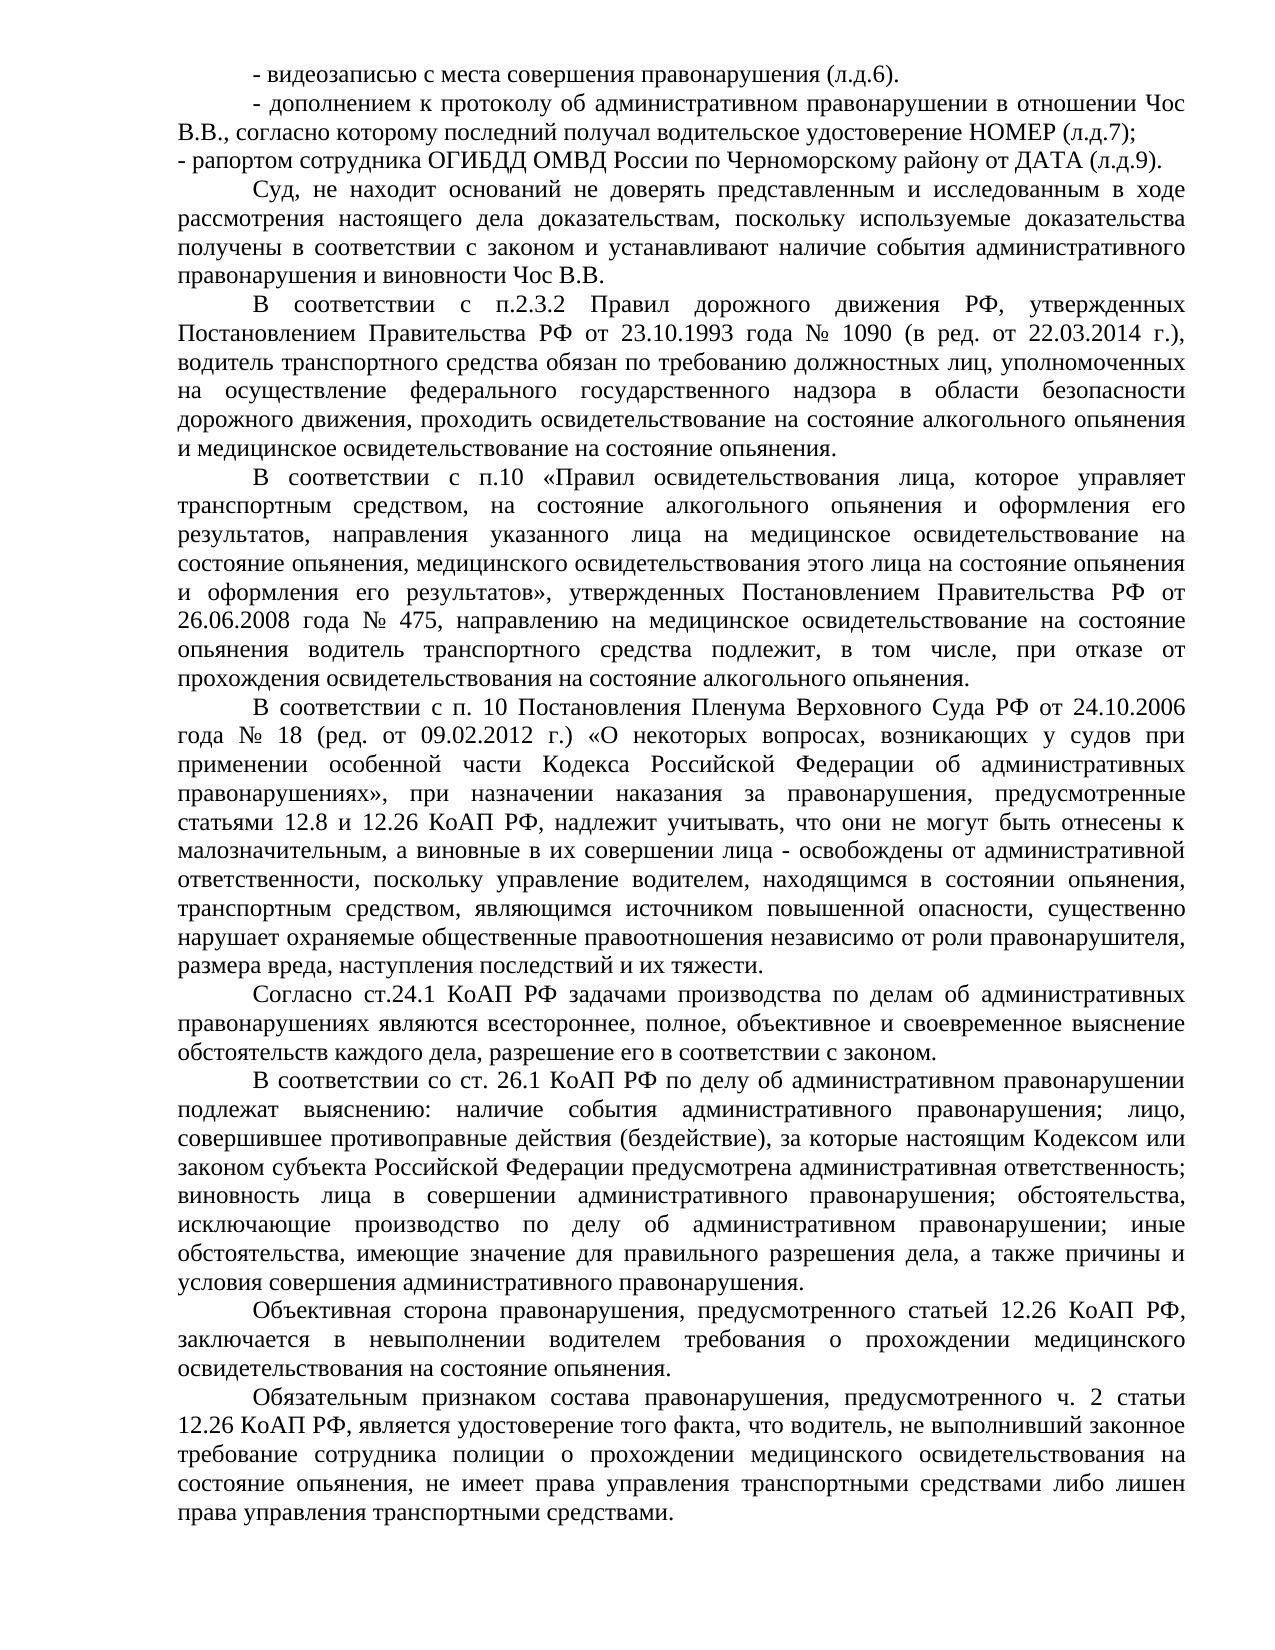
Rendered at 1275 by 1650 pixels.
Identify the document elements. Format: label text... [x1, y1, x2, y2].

text Согласно ст.24.1 КоАП РФ задачами производства по делам об административных правонарушениях являются всестороннее, полное, объективное и своевременное выяснение обстоятельств каждого дела, разрешение его в соответствии с законом. [177, 979, 1186, 1065]
text В соответствии с п.2.3.2 Правил дорожного движения РФ, утвержденных Постановлением Правительства РФ от 23.10.1993 года № 1090 (в ред. от 22.03.2014 г.), водитель транспортного средства обязан по требованию должностных лиц, уполномоченных на осуществление федерального государственного надзора в области безопасности дорожного движения, проходить освидетельствование на состояние алкогольного опьянения и медицинское освидетельствование на состояние опьянения. [177, 289, 1186, 462]
text Суд, не находит оснований не доверять представленным и исследованным в ходе рассмотрения настоящего дела доказательствам, поскольку используемые доказательства получены в соответствии с законом и устанавливают наличие события административного правонарушения и виновности Чос В.В. [177, 174, 1186, 289]
text Объективная сторона правонарушения, предусмотренного статьей 12.26 КоАП РФ, заключается в невыполнении водителем требования о прохождении медицинского освидетельствования на состояние опьянения. [177, 1295, 1186, 1382]
text Обязательным признаком состава правонарушения, предусмотренного ч. 2 статьи 12.26 КоАП РФ, является удостоверение того факта, что водитель, не выполнивший законное требование сотрудника полиции о прохождении медицинского освидетельствования на состояние опьянения, не имеет права управления транспортными средствами либо лишен права управления транспортными средствами. [177, 1382, 1186, 1525]
text - дополнением к протоколу об административном правонарушении в отношении Чос В.В., согласно которому последний получал водительское удостоверение НОМЕР (л.д.7); [177, 88, 1186, 145]
text - рапортом сотрудника ОГИБДД ОМВД России по Черноморскому району от ДАТА (л.д.9). [177, 145, 1186, 174]
text - видеозаписью с места совершения правонарушения (л.д.6). [177, 59, 1186, 88]
text В соответствии с п.10 «Правил освидетельствования лица, которое управляет транспортным средством, на состояние алкогольного опьянения и оформления его результатов, направления указанного лица на медицинское освидетельствование на состояние опьянения, медицинского освидетельствования этого лица на состояние опьянения и оформления его результатов», утвержденных Постановлением Правительства РФ от 26.06.2008 года № 475, направлению на медицинское освидетельствование на состояние опьянения водитель транспортного средства подлежит, в том числе, при отказе от прохождения освидетельствования на состояние алкогольного опьянения. [177, 462, 1186, 692]
text В соответствии с п. 10 Постановления Пленума Верховного Суда РФ от 24.10.2006 года № 18 (ред. от 09.02.2012 г.) «О некоторых вопросах, возникающих у судов при применении особенной части Кодекса Российской Федерации об административных правонарушениях», при назначении наказания за правонарушения, предусмотренные статьями 12.8 и 12.26 КоАП РФ, надлежит учитывать, что они не могут быть отнесены к малозначительным, а виновные в их совершении лица - освобождены от административной ответственности, поскольку управление водителем, находящимся в состоянии опьянения, транспортным средством, являющимся источником повышенной опасности, существенно нарушает охраняемые общественные правоотношения независимо от роли правонарушителя, размера вреда, наступления последствий и их тяжести. [177, 692, 1186, 979]
text В соответствии со ст. 26.1 КоАП РФ по делу об административном правонарушении подлежат выяснению: наличие события административного правонарушения; лицо, совершившее противоправные действия (бездействие), за которые настоящим Кодексом или законом субъекта Российской Федерации предусмотрена административная ответственность; виновность лица в совершении административного правонарушения; обстоятельства, исключающие производство по делу об административном правонарушении; иные обстоятельства, имеющие значение для правильного разрешения дела, а также причины и условия совершения административного правонарушения. [177, 1065, 1186, 1295]
